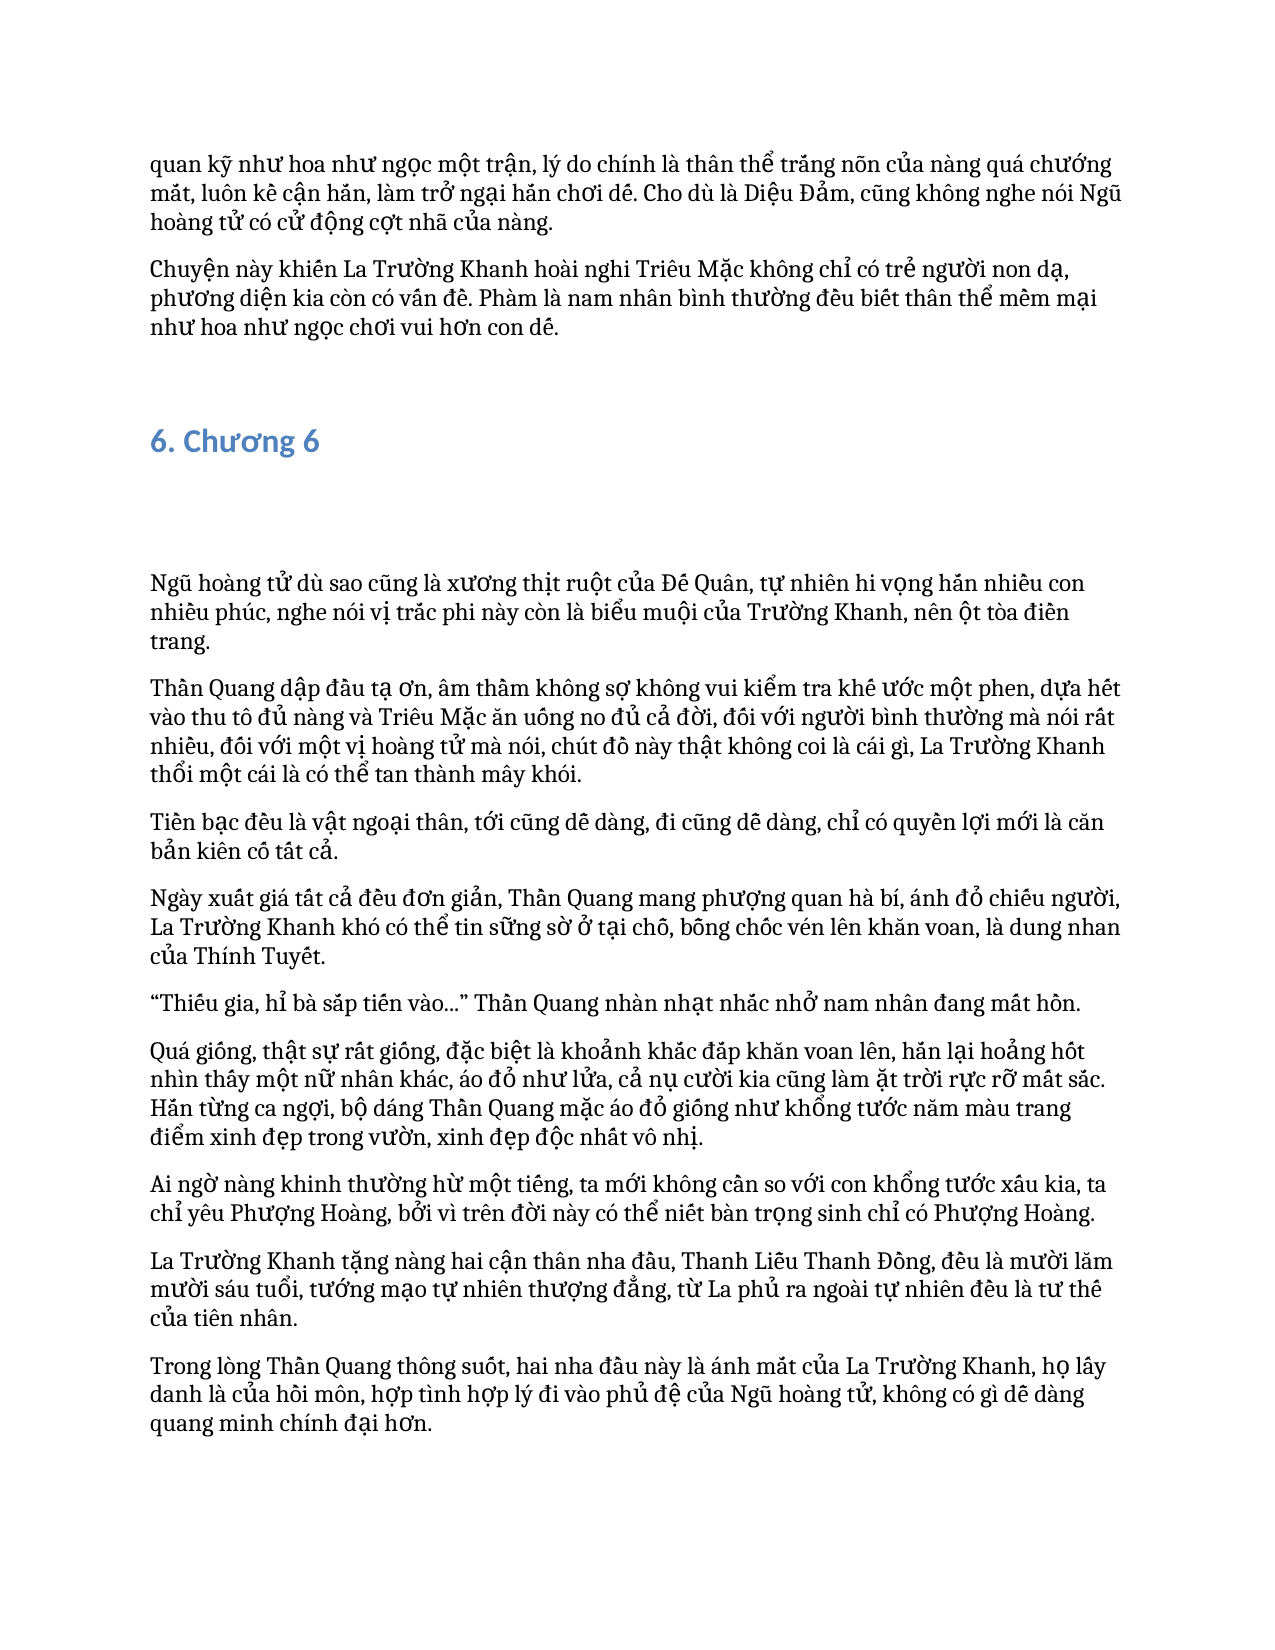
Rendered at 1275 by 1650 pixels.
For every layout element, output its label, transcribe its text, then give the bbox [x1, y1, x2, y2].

text Ngũ hoàng tử dù sao cũng là xương thịt ruột của Đế Quân, tự nhiên hi vọng hắn nhiều con nhiều phúc, nghe nói vị trắc phi này còn là biểu muội của Trường Khanh, nên ột tòa điền trang. [150, 569, 1125, 655]
text Ngày xuất giá tất cả đều đơn giản, Thần Quang mang phượng quan hà bí, ánh đỏ chiếu người, La Trường Khanh khó có thể tin sững sờ ở tại chỗ, bỗng chốc vén lên khăn voan, là dung nhan của Thính Tuyết. [150, 884, 1125, 970]
subtitle 6. Chương 6 [150, 419, 1125, 460]
text Ai ngờ nàng khinh thường hừ một tiếng, ta mới không cần so với con khổng tước xấu kia, ta chỉ yêu Phượng Hoàng, bởi vì trên đời này có thể niết bàn trọng sinh chỉ có Phượng Hoàng. [150, 1170, 1125, 1228]
text Thần Quang dập đầu tạ ơn, âm thầm không sợ không vui kiểm tra khế ước một phen, dựa hết vào thu tô đủ nàng và Triêu Mặc ăn uống no đủ cả đời, đối với người bình thường mà nói rất nhiều, đối với một vị hoàng tử mà nói, chút đồ này thật không coi là cái gì, La Trường Khanh thổi một cái là có thể tan thành mây khói. [150, 674, 1125, 789]
text “Thiếu gia, hỉ bà sắp tiến vào...” Thần Quang nhàn nhạt nhắc nhở nam nhân đang mất hồn. [150, 989, 1125, 1018]
text Tiền bạc đều là vật ngoại thân, tới cũng dễ dàng, đi cũng dễ dàng, chỉ có quyền lợi mới là căn bản kiên cố tất cả. [150, 808, 1125, 865]
text Trong lòng Thần Quang thông suốt, hai nha đầu này là ánh mắt của La Trường Khanh, họ lấy danh là của hồi môn, hợp tình hợp lý đi vào phủ đệ của Ngũ hoàng tử, không có gì dễ dàng quang minh chính đại hơn. [150, 1352, 1125, 1438]
text La Trường Khanh tặng nàng hai cận thân nha đầu, Thanh Liễu Thanh Đồng, đều là mười lăm mười sáu tuổi, tướng mạo tự nhiên thượng đẳng, từ La phủ ra ngoài tự nhiên đều là tư thế của tiên nhân. [150, 1247, 1125, 1333]
text Quá giống, thật sự rất giống, đặc biệt là khoảnh khắc đắp khăn voan lên, hắn lại hoảng hốt nhìn thấy một nữ nhân khác, áo đỏ như lửa, cả nụ cười kia cũng làm ặt trời rực rỡ mất sắc. Hắn từng ca ngợi, bộ dáng Thần Quang mặc áo đỏ giống như khổng tước năm màu trang điểm xinh đẹp trong vườn, xinh đẹp độc nhất vô nhị. [150, 1037, 1125, 1152]
text Chuyện này khiến La Trường Khanh hoài nghi Triêu Mặc không chỉ có trẻ người non dạ, phương diện kia còn có vấn đề. Phàm là nam nhân bình thường đều biết thân thể mềm mại như hoa như ngọc chơi vui hơn con dế. [150, 255, 1125, 399]
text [150, 150, 1125, 236]
